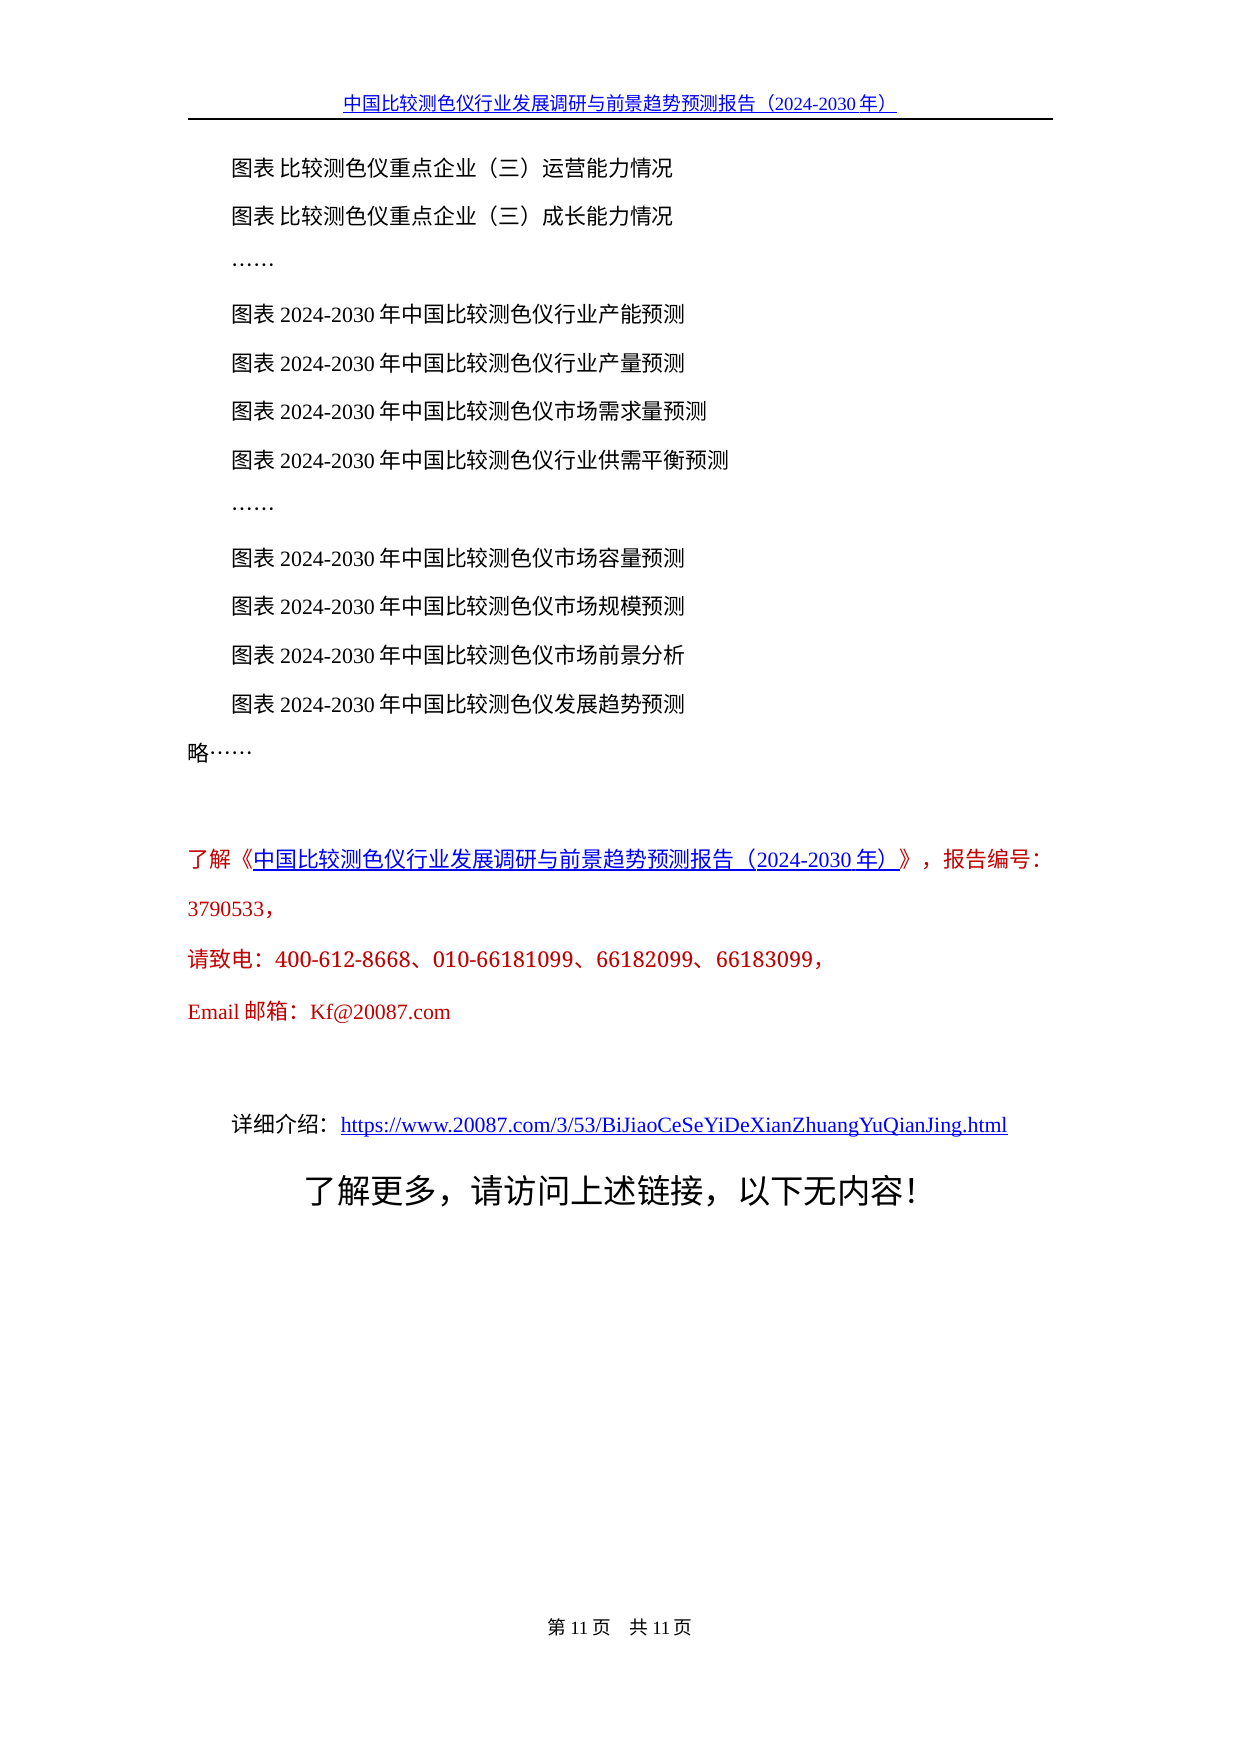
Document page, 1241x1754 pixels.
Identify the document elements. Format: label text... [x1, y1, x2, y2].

title 了解更多，请访问上述链接，以下无内容！ [187, 1156, 1053, 1221]
text 了解《中国比较测色仪行业发展调研与前景趋势预测报告（2024-2030年）》，报告编号：3790533， [187, 842, 1053, 923]
text 请致电：400-612-8668、010-66181099、66182099、66183099， [187, 942, 1053, 974]
text 详细介绍：https://www.20087.com/3/53/BiJiaoCeSeYiDeXianZhuangYuQianJing.html [187, 1106, 1053, 1139]
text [187, 150, 1053, 768]
text Email邮箱：Kf@20087.com [187, 993, 1053, 1026]
